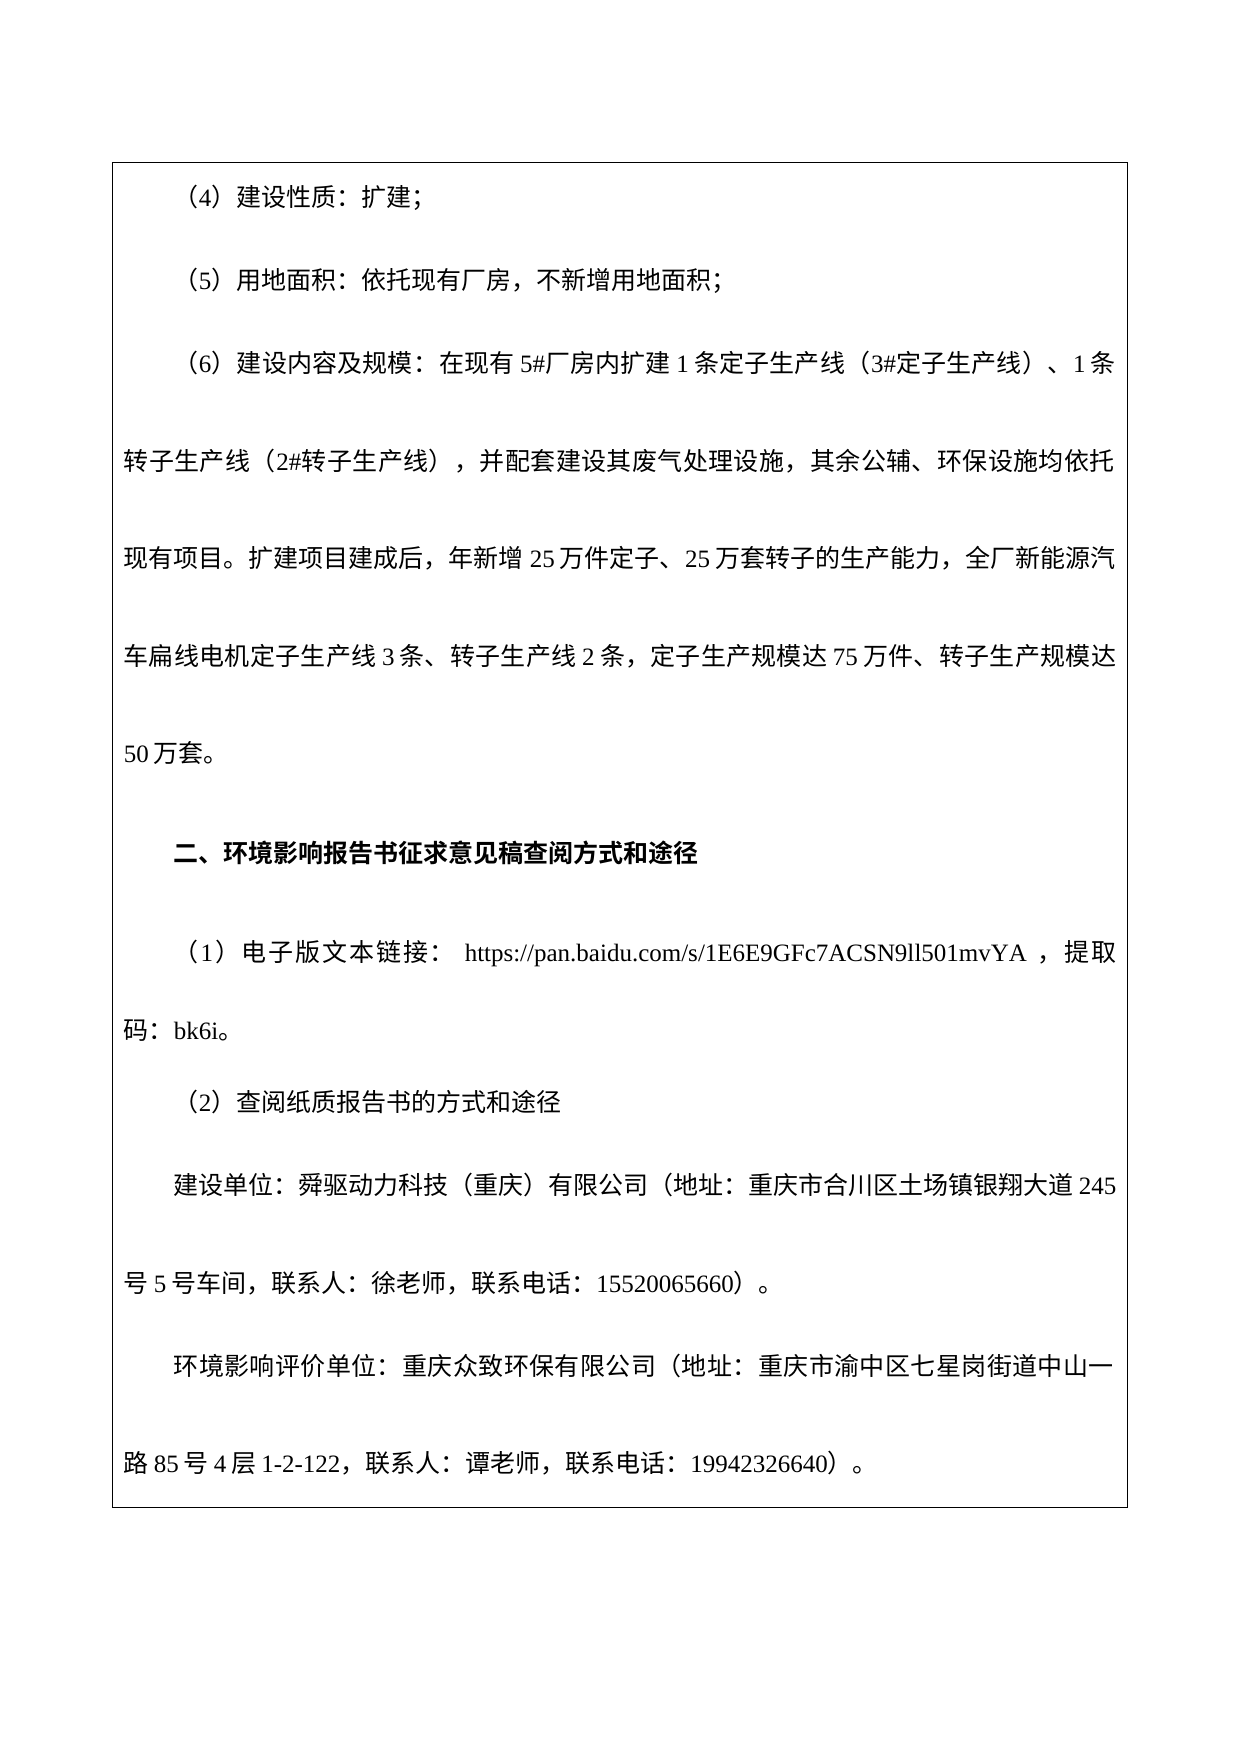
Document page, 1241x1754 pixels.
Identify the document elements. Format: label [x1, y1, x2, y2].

table_header [113, 163, 1127, 1507]
